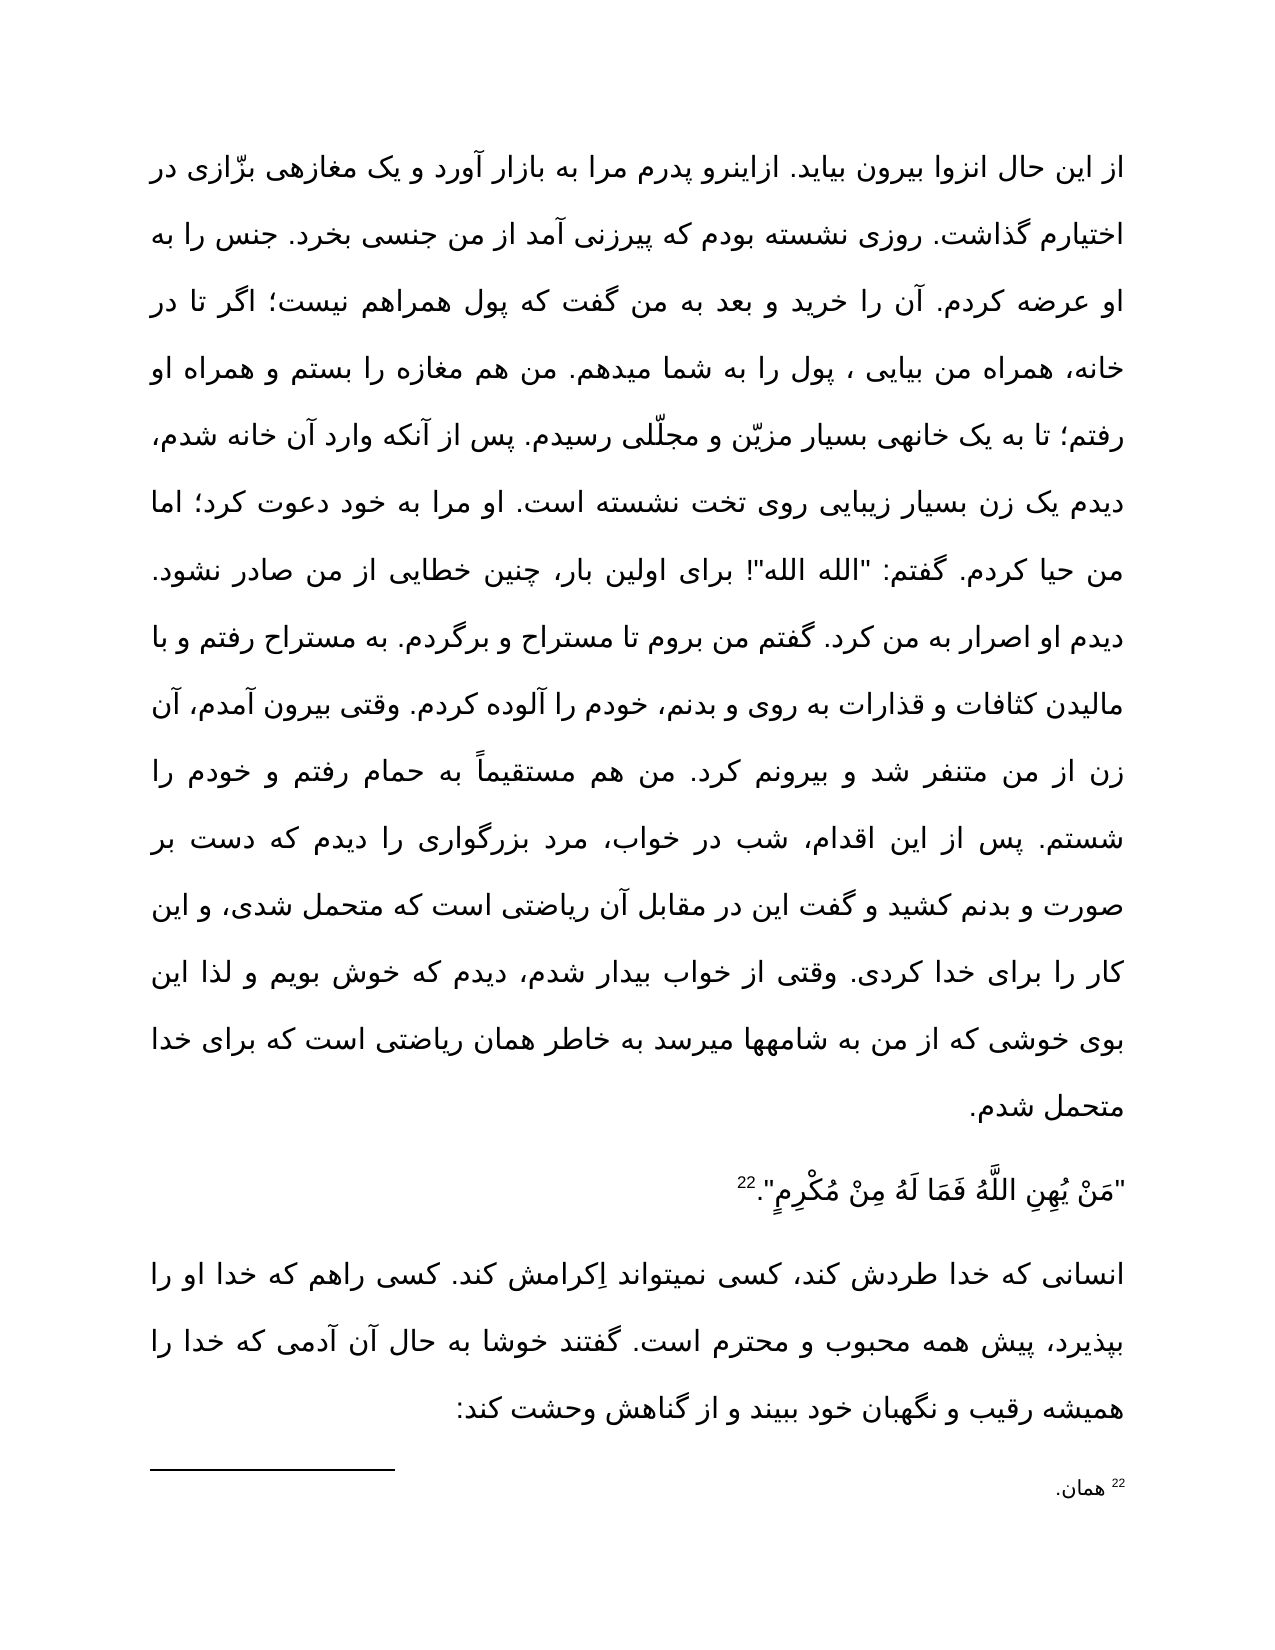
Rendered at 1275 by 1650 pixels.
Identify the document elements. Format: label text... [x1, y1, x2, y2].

text انسانی که خدا طردش کند، کسی نمیتواند اِکرامش کند. کسی راهم که خدا او را بپذیرد، پیش همه محبوب و محترم است. گفتند خوشا به حال آن آدمی که خدا را همیشه رقیب و نگهبان خود ببیند و از گناهش وحشت کند: [150, 1257, 1125, 1424]
text "مَنْ يُهِنِ اللَّهُ فَمَا لَهُ مِنْ مُكْرِمٍ". [150, 1173, 1125, 1206]
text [150, 150, 1125, 1123]
